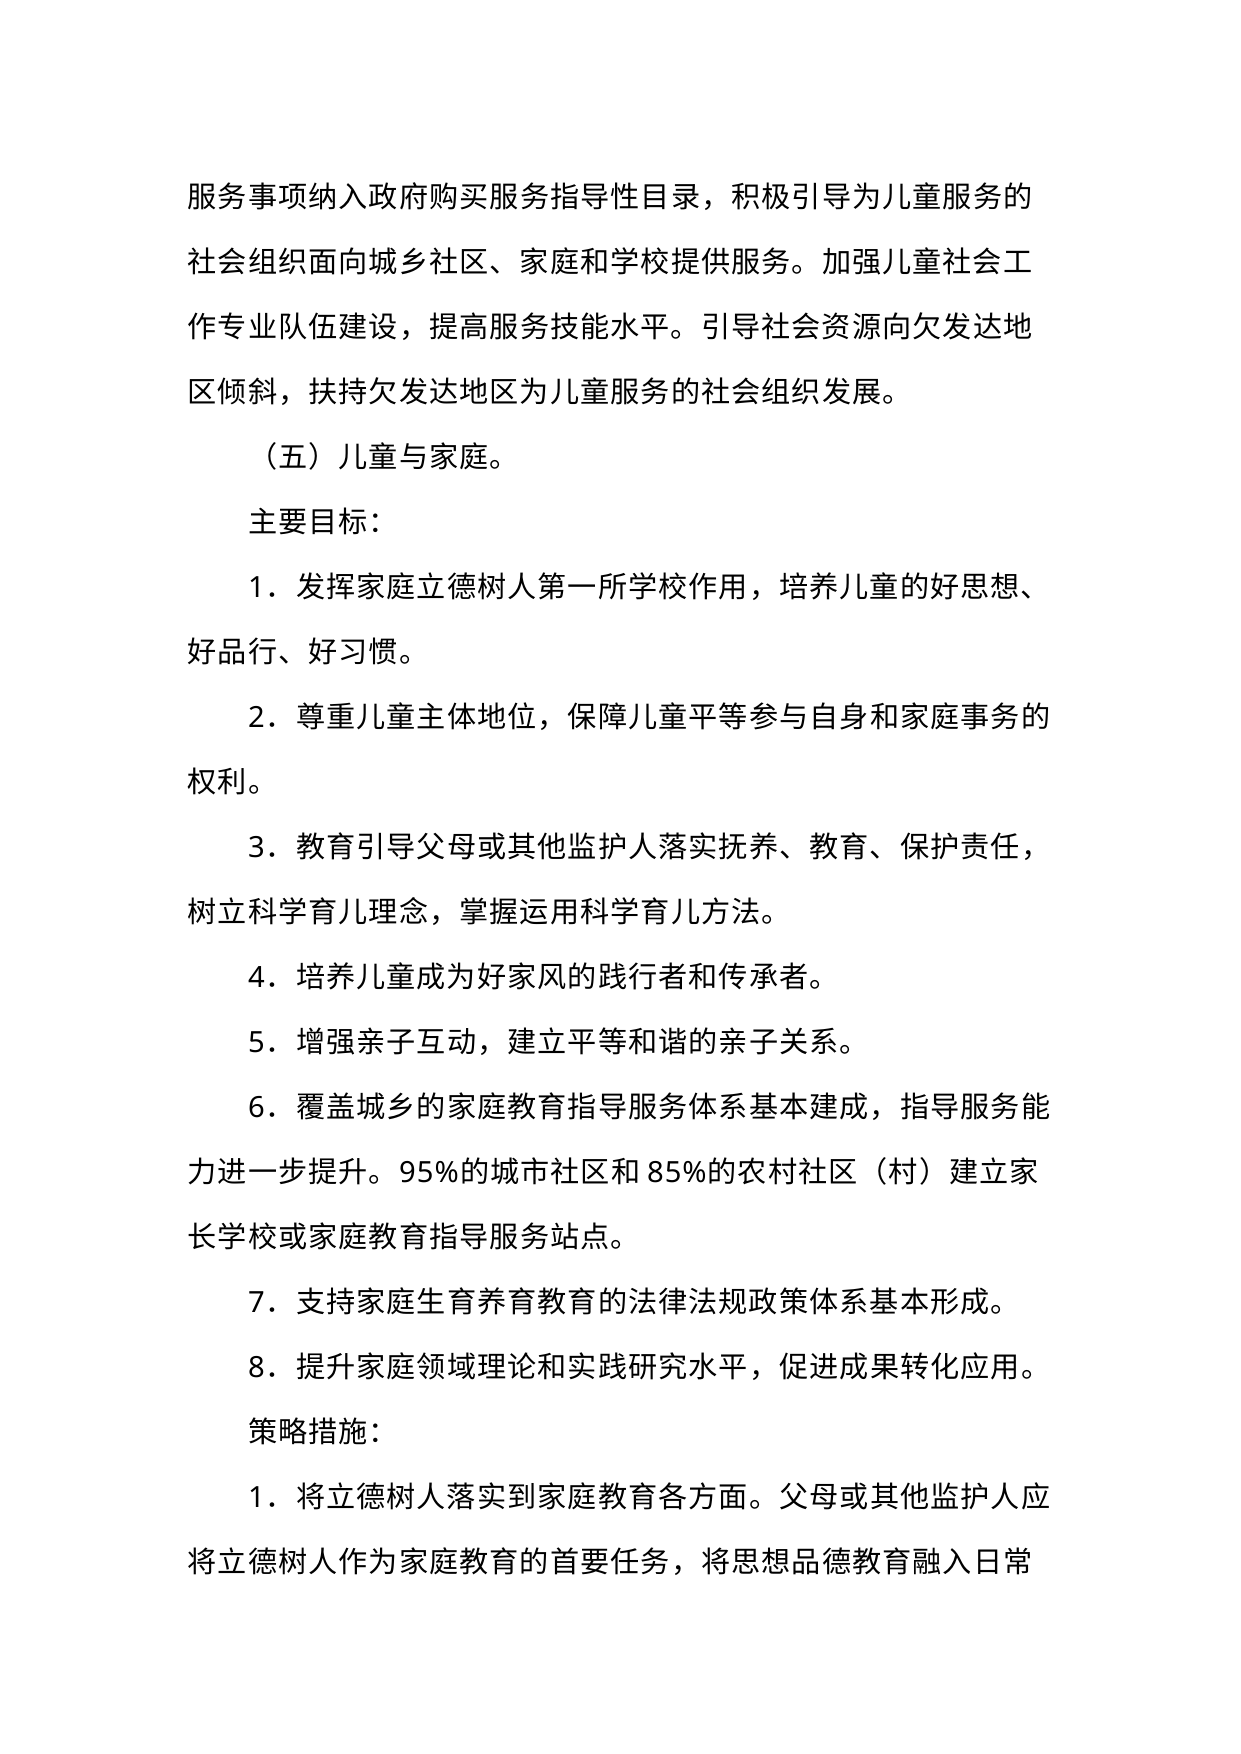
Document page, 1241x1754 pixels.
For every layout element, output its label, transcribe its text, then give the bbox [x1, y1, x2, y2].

text 3．教育引导父母或其他监护人落实抚养、教育、保护责任，树立科学育儿理念，掌握运用科学育儿方法。 [187, 812, 1053, 942]
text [187, 162, 1053, 422]
text 4．培养儿童成为好家风的践行者和传承者。 [187, 942, 1053, 1007]
text （五）儿童与家庭。 [187, 422, 1053, 487]
text 策略措施： [187, 1397, 1053, 1462]
text 2．尊重儿童主体地位，保障儿童平等参与自身和家庭事务的权利。 [187, 682, 1053, 812]
text 6．覆盖城乡的家庭教育指导服务体系基本建成，指导服务能力进一步提升。95%的城市社区和85%的农村社区（村）建立家长学校或家庭教育指导服务站点。 [187, 1072, 1053, 1267]
text 1．发挥家庭立德树人第一所学校作用，培养儿童的好思想、好品行、好习惯。 [187, 552, 1053, 682]
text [187, 1462, 1053, 1592]
text 5．增强亲子互动，建立平等和谐的亲子关系。 [187, 1007, 1053, 1072]
text 主要目标： [187, 487, 1053, 552]
text 7．支持家庭生育养育教育的法律法规政策体系基本形成。 [187, 1267, 1053, 1332]
text 8．提升家庭领域理论和实践研究水平，促进成果转化应用。 [187, 1332, 1053, 1397]
